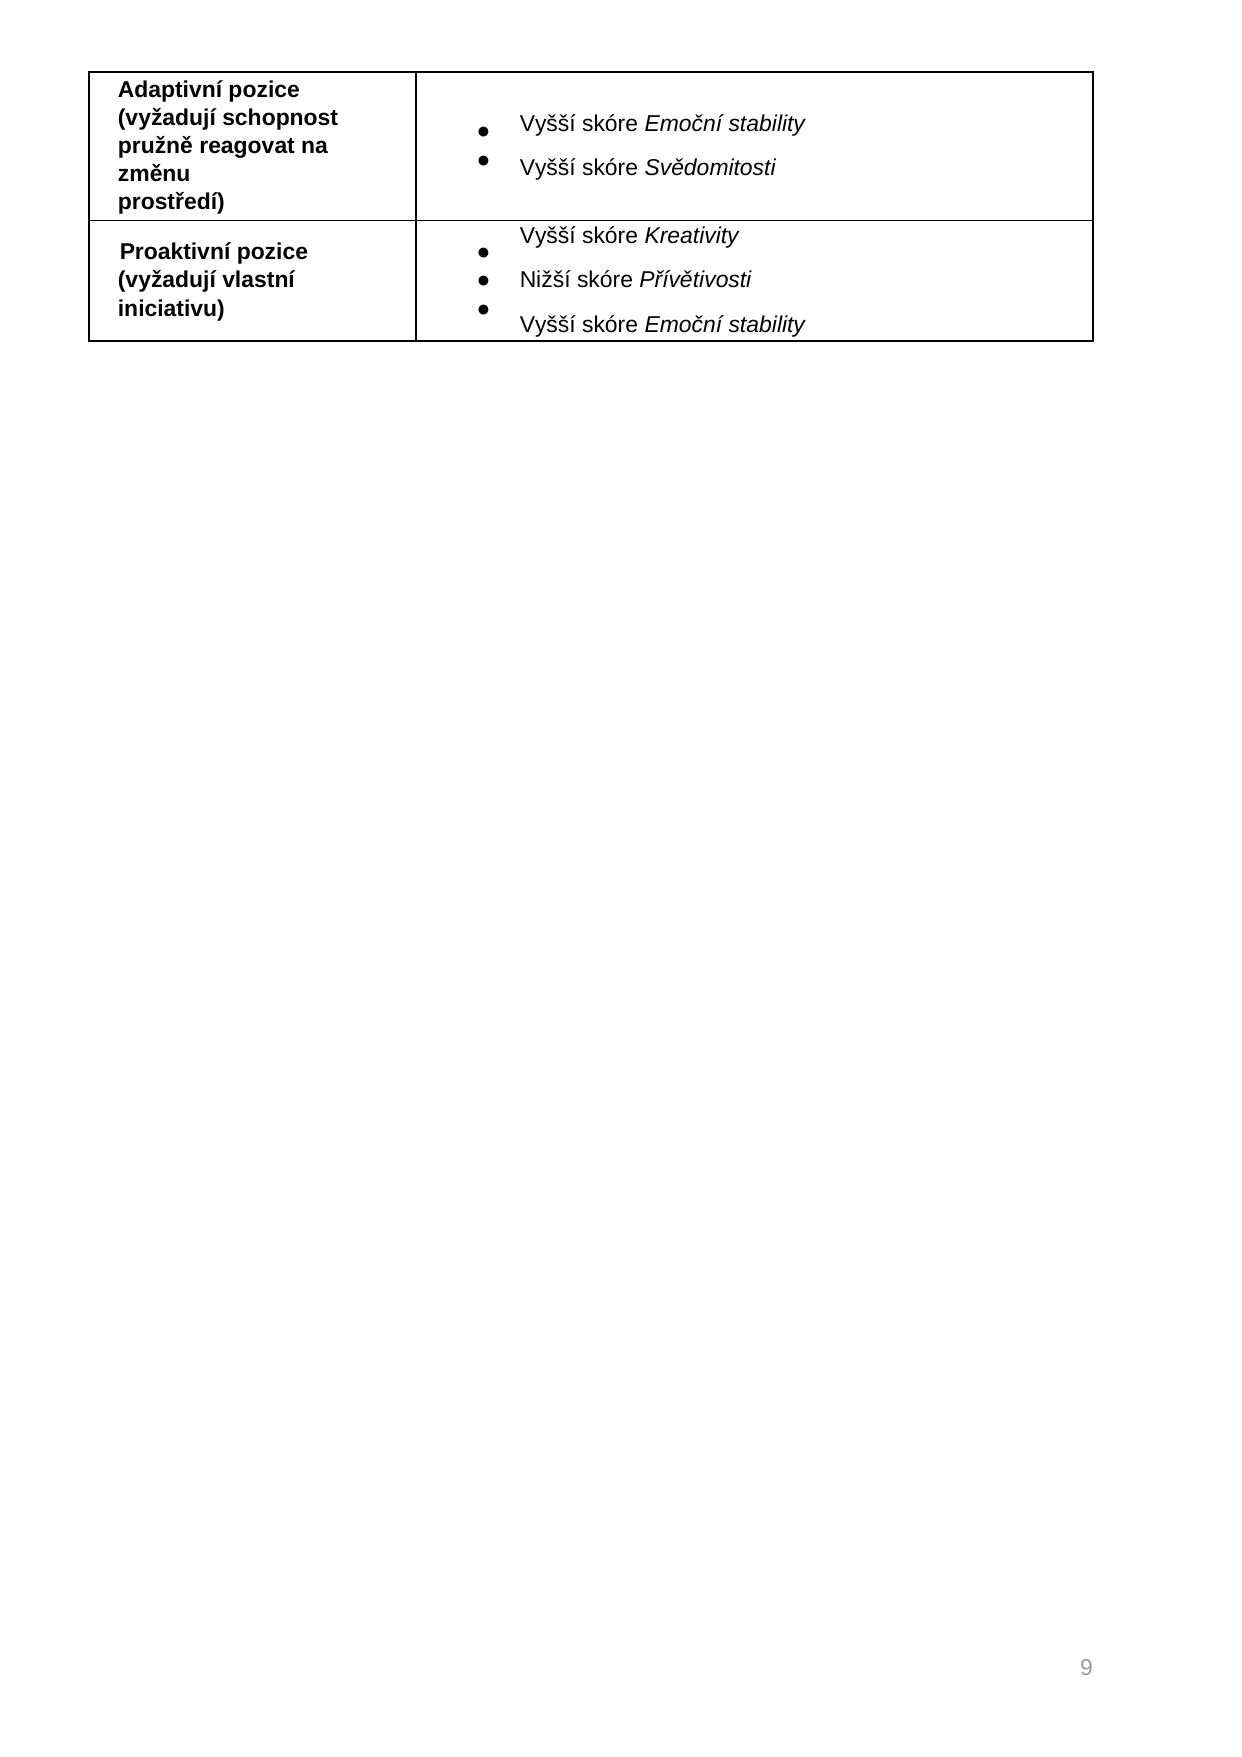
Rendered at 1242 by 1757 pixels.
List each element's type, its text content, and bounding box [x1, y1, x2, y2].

table_cell Adaptivní pozice (vyžadují schopnost pružně reagovat na změnu prostředí) [90, 73, 415, 219]
table_cell ● ● [417, 73, 508, 219]
table_cell Vyšší skóre ​Emoční stability Vyšší skóre ​Svědomitosti [508, 73, 1092, 219]
table_cell Proaktivní pozice (vyžadují vlastní iniciativu) [90, 221, 415, 340]
table_cell ● ● ● [417, 221, 508, 340]
table_cell Vyšší skóre ​Kreativity Nižší skóre ​Přívětivosti Vyšší skóre ​Emoční stability [508, 221, 1092, 340]
